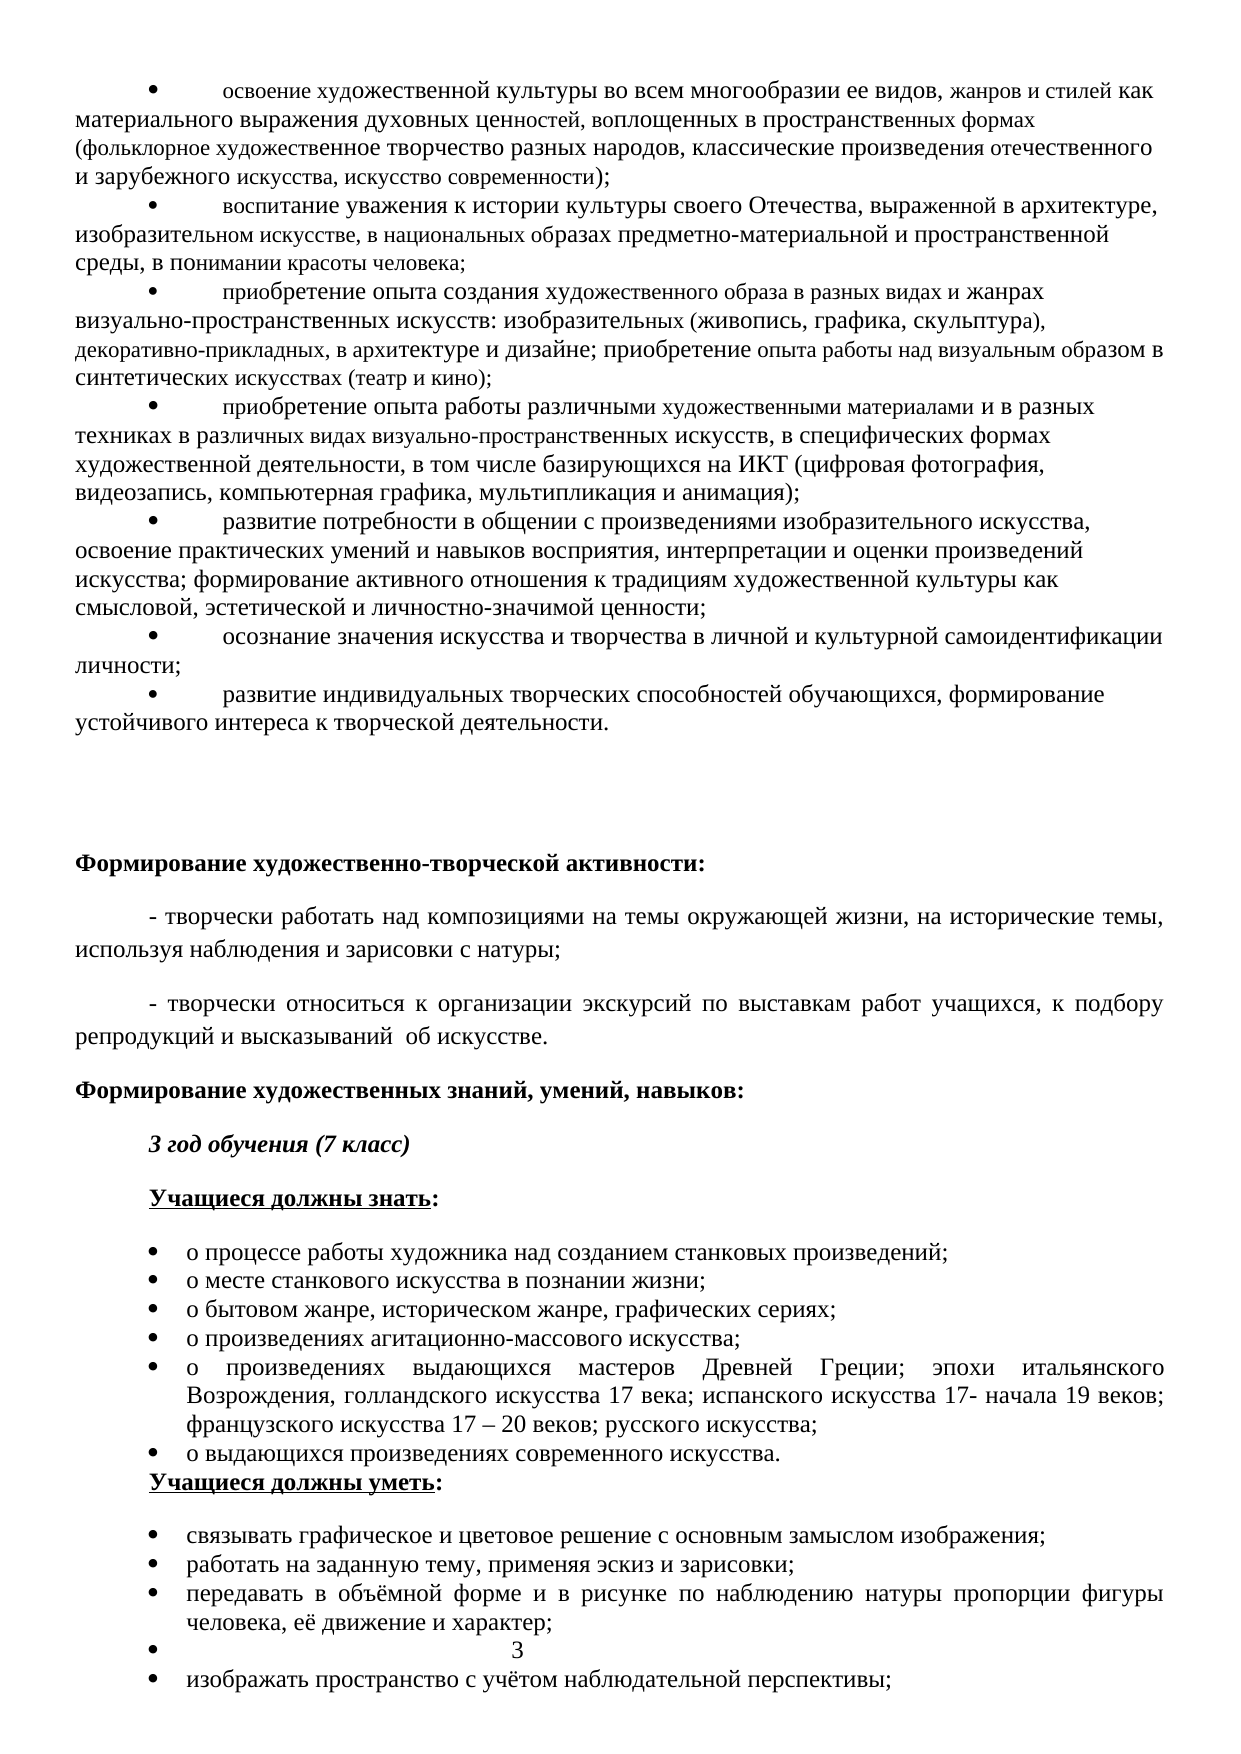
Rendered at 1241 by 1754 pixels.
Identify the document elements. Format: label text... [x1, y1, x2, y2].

list о месте станкового искусства в познании жизни; [149, 1266, 1165, 1294]
text - творчески работать над композициями на темы окружающей жизни, на исторические темы, используя наблюдения и зарисовки с натуры; [75, 901, 1165, 963]
list о процессе работы художника над созданием станковых произведений; [149, 1237, 1165, 1266]
list о выдающихся произведениях современного искусства. [149, 1438, 1165, 1467]
text - творчески относиться к организации экскурсий по выставкам работ учащихся, к подбору репродукций и высказываний об искусстве. [75, 988, 1165, 1050]
text Формирование художественно-творческой активности: [75, 848, 1165, 876]
list о бытовом жанре, историческом жанре, графических сериях; [149, 1294, 1165, 1323]
text Формирование художественных знаний, умений, навыков: [75, 1075, 1165, 1104]
text Учащиеся должны знать: [75, 1183, 1165, 1212]
list приобретение опыта создания художественного образа в разных видах и жанрах визуально-пространственных искусств: изобразительных (живопись, графика, скульптура), декоративно-прикладных, в архитектуре и дизайне; приобретение опыта работы над визуальным образом в синтетических искусствах (театр и кино); [75, 276, 1165, 391]
list приобретение опыта работы различными художественными материалами и в разных техниках в различных видах визуально-пространственных искусств, в специфических формах художественной деятельности, в том числе базирующихся на ИКТ (цифровая фотография, видеозапись, компьютерная графика, мультипликация и анимация); [75, 391, 1165, 506]
list о произведениях выдающихся мастеров Древней Греции; эпохи итальянского Возрождения, голландского искусства 17 века; испанского искусства 17- начала 19 веков; французского искусства 17 – 20 веков; русского искусства; [149, 1352, 1165, 1438]
text Учащиеся должны уметь: [75, 1467, 1165, 1496]
list развитие потребности в общении с произведениями изобразительного искусства, освоение практических умений и навыков восприятия, интерпретации и оценки произведений искусства; формирование активного отношения к традициям художественной культуры как смысловой, эстетической и личностно-значимой ценности; [75, 506, 1165, 621]
list передавать в объёмной форме и в рисунке по наблюдению натуры пропорции фигуры человека, её движение и характер; [149, 1578, 1165, 1636]
list изображать пространство с учётом наблюдательной перспективы; [149, 1664, 1165, 1693]
text 3 год обучения (7 класс) [75, 1129, 1165, 1158]
list 3 [149, 1636, 1165, 1664]
list развитие индивидуальных творческих способностей обучающихся, формирование устойчивого интереса к творческой деятельности. [75, 679, 1165, 736]
list освоение художественной культуры во всем многообразии ее видов, жанров и стилей как материального выражения духовных ценностей, воплощенных в пространственных формах (фольклорное художественное творчество разных народов, классические произведения отечественного и зарубежного искусства, искусство современности); [75, 75, 1165, 190]
list связывать графическое и цветовое решение с основным замыслом изображения; [149, 1521, 1165, 1549]
list о произведениях агитационно-массового искусства; [149, 1323, 1165, 1352]
list осознание значения искусства и творчества в личной и культурной самоидентификации личности; [75, 621, 1165, 679]
list работать на заданную тему, применяя эскиз и зарисовки; [149, 1549, 1165, 1578]
list воспитание уважения к истории культуры своего Отечества, выраженной в архитектуре, изобразительном искусстве, в национальных образах предметно-материальной и пространственной среды, в понимании красоты человека; [75, 190, 1165, 276]
